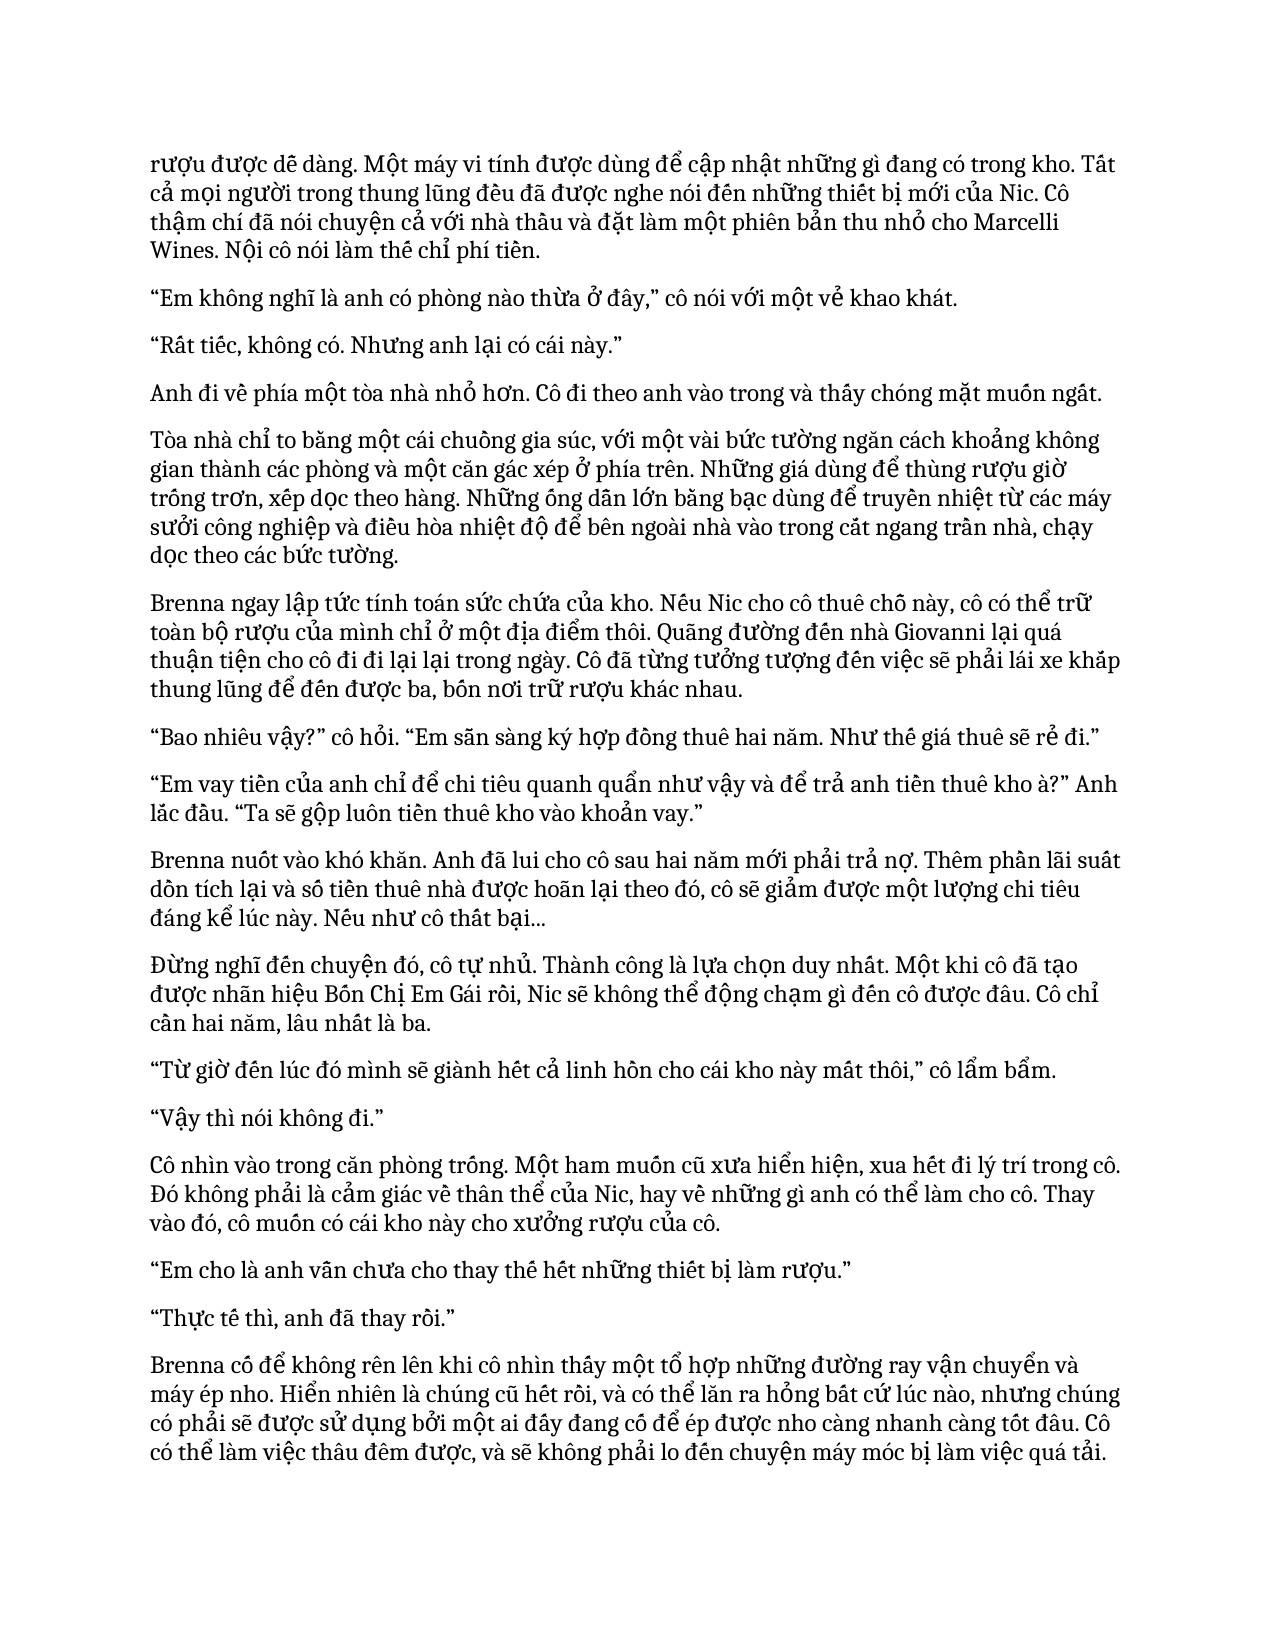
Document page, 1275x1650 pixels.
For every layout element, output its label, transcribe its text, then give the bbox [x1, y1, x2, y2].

text Brenna ngay lập tức tính toán sức chứa của kho. Nếu Nic cho cô thuê chỗ này, cô có thể trữ toàn bộ rượu của mình chỉ ở một địa điểm thôi. Quãng đường đến nhà Giovanni lại quá thuận tiện cho cô đi đi lại lại trong ngày. Cô đã từng tưởng tượng đến việc sẽ phải lái xe khắp thung lũng để đến được ba, bốn nơi trữ rượu khác nhau. [150, 589, 1125, 704]
text “Em cho là anh vẫn chưa cho thay thế hết những thiết bị làm rượu.” [150, 1256, 1125, 1285]
text “Rất tiếc, không có. Nhưng anh lại có cái này.” [150, 331, 1125, 360]
text Brenna nuốt vào khó khăn. Anh đã lui cho cô sau hai năm mới phải trả nợ. Thêm phần lãi suất dồn tích lại và số tiền thuê nhà được hoãn lại theo đó, cô sẽ giảm được một lượng chi tiêu đáng kể lúc này. Nếu như cô thất bại... [150, 846, 1125, 932]
text Đừng nghĩ đến chuyện đó, cô tự nhủ. Thành công là lựa chọn duy nhất. Một khi cô đã tạo được nhãn hiệu Bốn Chị Em Gái rồi, Nic sẽ không thể động chạm gì đến cô được đâu. Cô chỉ cần hai năm, lâu nhất là ba. [150, 951, 1125, 1037]
text “Vậy thì nói không đi.” [150, 1104, 1125, 1132]
text “Thực tế thì, anh đã thay rồi.” [150, 1304, 1125, 1332]
text Tòa nhà chỉ to bằng một cái chuồng gia súc, với một vài bức tường ngăn cách khoảng không gian thành các phòng và một căn gác xép ở phía trên. Những giá dùng để thùng rượu giờ trống trơn, xếp dọc theo hàng. Những ống dẫn lớn bằng bạc dùng để truyền nhiệt từ các máy sưởi công nghiệp và điều hòa nhiệt độ để bên ngoài nhà vào trong cắt ngang trần nhà, chạy dọc theo các bức tường. [150, 426, 1125, 570]
text Brenna cố để không rên lên khi cô nhìn thấy một tổ hợp những đường ray vận chuyển và máy ép nho. Hiển nhiên là chúng cũ hết rồi, và có thể lăn ra hỏng bất cứ lúc nào, nhưng chúng có phải sẽ được sử dụng bởi một ai đấy đang cố để ép được nho càng nhanh càng tốt đâu. Cô có thể làm việc thâu đêm được, và sẽ không phải lo đến chuyện máy móc bị làm việc quá tải. [150, 1351, 1125, 1466]
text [150, 150, 1125, 265]
text “Bao nhiêu vậy?” cô hỏi. “Em sẵn sàng ký hợp đồng thuê hai năm. Như thế giá thuê sẽ rẻ đi.” [150, 722, 1125, 751]
text “Em không nghĩ là anh có phòng nào thừa ở đây,” cô nói với một vẻ khao khát. [150, 284, 1125, 312]
text Anh đi về phía một tòa nhà nhỏ hơn. Cô đi theo anh vào trong và thấy chóng mặt muốn ngất. [150, 379, 1125, 407]
text “Từ giờ đến lúc đó mình sẽ giành hết cả linh hồn cho cái kho này mất thôi,” cô lẩm bẩm. [150, 1056, 1125, 1085]
text “Em vay tiền của anh chỉ để chi tiêu quanh quẩn như vậy và để trả anh tiền thuê kho à?” Anh lắc đầu. “Ta sẽ gộp luôn tiền thuê kho vào khoản vay.” [150, 770, 1125, 827]
text Cô nhìn vào trong căn phòng trống. Một ham muốn cũ xưa hiển hiện, xua hết đi lý trí trong cô. Đó không phải là cảm giác về thân thể của Nic, hay về những gì anh có thể làm cho cô. Thay vào đó, cô muốn có cái kho này cho xưởng rượu của cô. [150, 1151, 1125, 1237]
